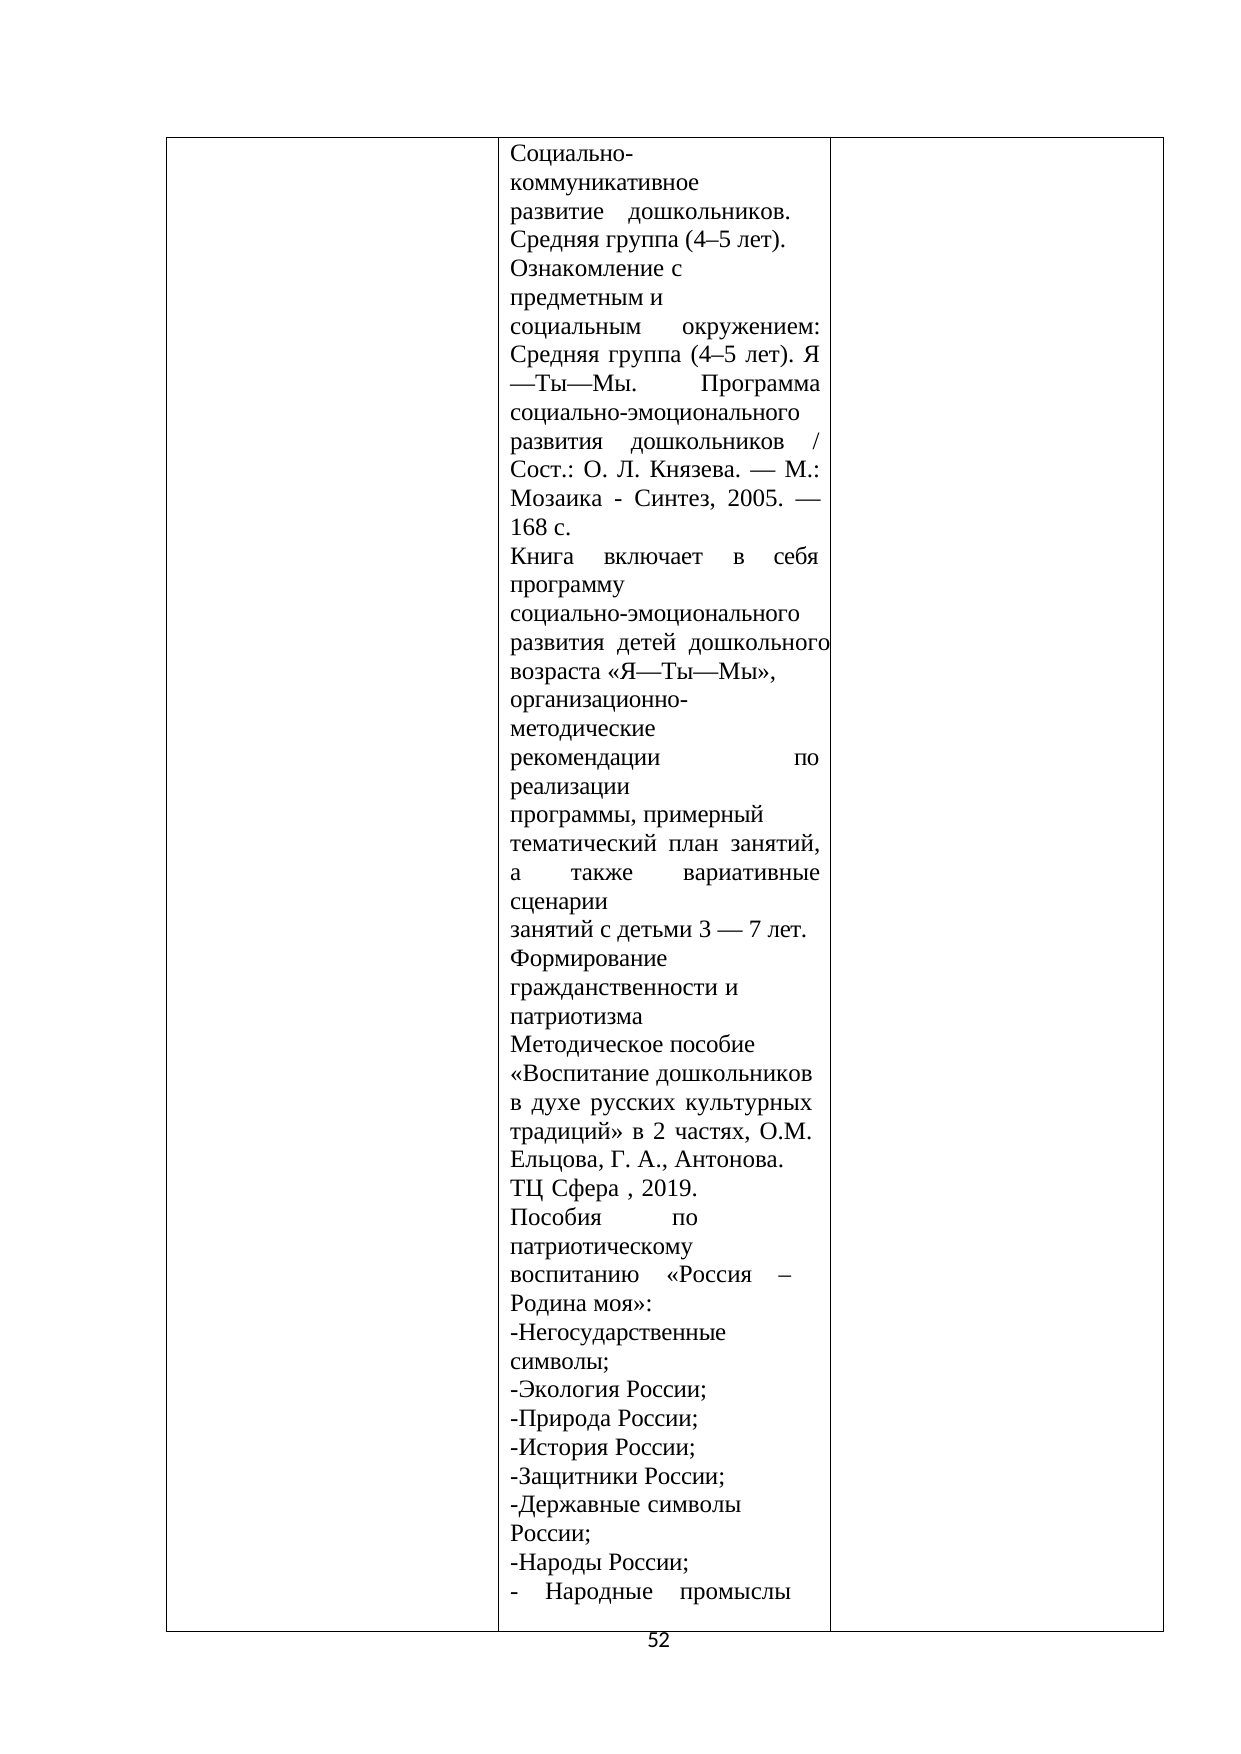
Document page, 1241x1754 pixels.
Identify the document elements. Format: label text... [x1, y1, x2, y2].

table_header [831, 138, 1163, 1631]
table_header [167, 138, 498, 1631]
